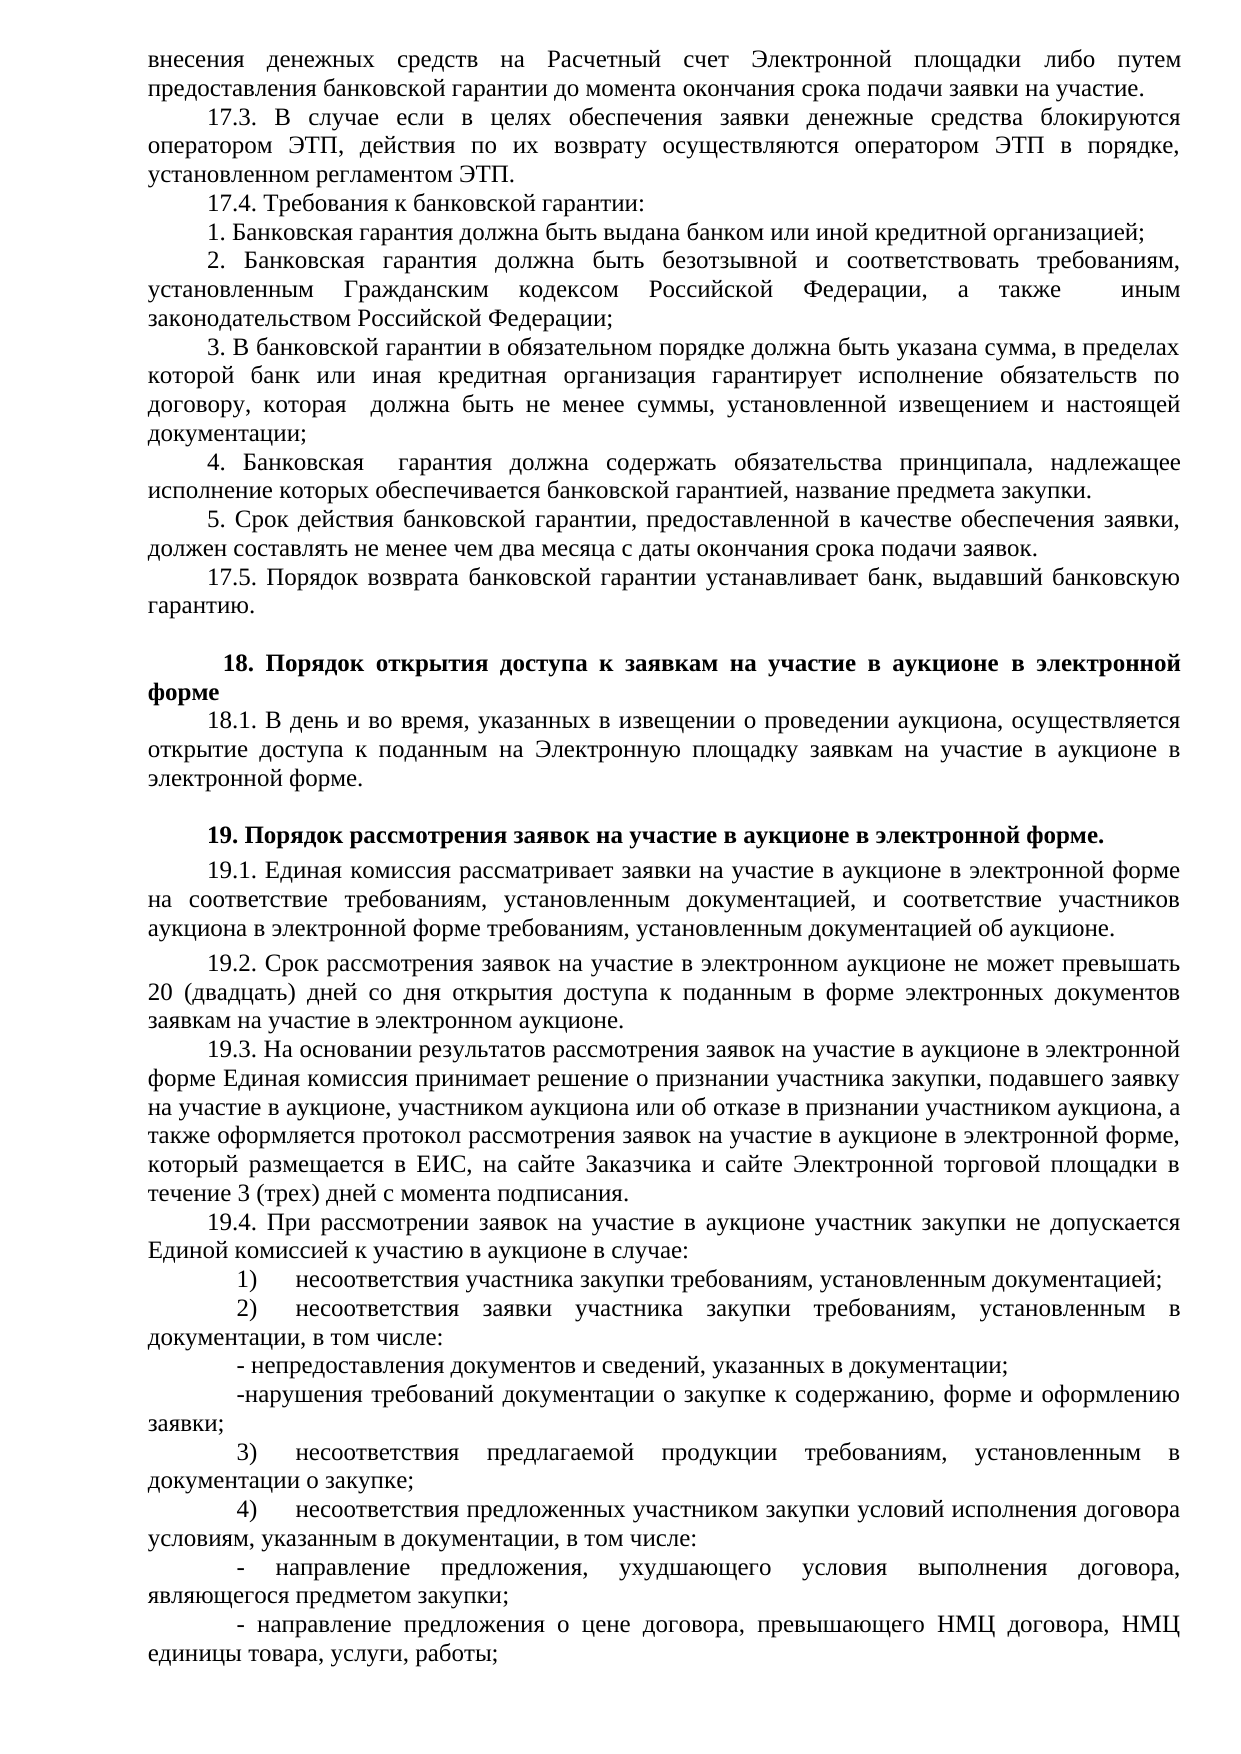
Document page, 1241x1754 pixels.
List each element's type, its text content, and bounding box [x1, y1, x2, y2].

text 19.2. Срок рассмотрения заявок на участие в электронном аукционе не может превышать 20 (двадцать) дней со дня открытия доступа к поданным в форме электронных документов заявкам на участие в электронном аукционе. [148, 948, 1181, 1034]
text 18. Порядок открытия доступа к заявкам на участие в аукционе в электронной форме [148, 648, 1181, 706]
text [148, 44, 1181, 102]
list -нарушения требований документации о закупке к содержанию, форме и оформлению заявки; [148, 1379, 1181, 1437]
list несоответствия предложенных участником закупки условий исполнения договора условиям, указанным в документации, в том числе: [148, 1494, 1181, 1552]
list - непредоставления документов и сведений, указанных в документации; [148, 1351, 1181, 1379]
list 19.4. При рассмотрении заявок на участие в аукционе участник закупки не допускается Единой комиссией к участию в аукционе в случае: [148, 1207, 1181, 1264]
text 1. Банковская гарантия должна быть выдана банком или иной кредитной организацией; [148, 217, 1181, 246]
list 18.1. В день и во время, указанных в извещении о проведении аукциона, осуществляется открытие доступа к поданным на Электронную площадку заявкам на участие в аукционе в электронной форме. [148, 706, 1181, 792]
list - направление предложения о цене договора, превышающего НМЦ договора, НМЦ единицы товара, услуги, работы; [148, 1609, 1181, 1667]
text 17.3. В случае если в целях обеспечения заявки денежные средства блокируются оператором ЭТП, действия по их возврату осуществляются оператором ЭТП в порядке, установленном регламентом ЭТП. [148, 102, 1181, 188]
text 2. Банковская гарантия должна быть безотзывной и соответствовать требованиям, установленным Гражданским кодексом Российской Федерации, а также иным законодательством Российской Федерации; [148, 246, 1181, 332]
list несоответствия предлагаемой продукции требованиям, установленным в документации о закупке; [148, 1437, 1181, 1494]
list несоответствия участника закупки требованиям, установленным документацией; [148, 1264, 1181, 1293]
text 3. В банковской гарантии в обязательном порядке должна быть указана сумма, в пределах которой банк или иная кредитная организация гарантирует исполнение обязательств по договору, которая должна быть не менее суммы, установленной извещением и настоящей документации; [148, 332, 1181, 447]
text 4. Банковская гарантия должна содержать обязательства принципала, надлежащее исполнение которых обеспечивается банковской гарантией, название предмета закупки. [148, 447, 1181, 504]
list - направление предложения, ухудшающего условия выполнения договора, являющегося предметом закупки; [148, 1552, 1181, 1609]
list 19.1. Единая комиссия рассматривает заявки на участие в аукционе в электронной форме на соответствие требованиям, установленным документацией, и соответствие участников аукциона в электронной форме требованиям, установленным документацией об аукционе. [148, 856, 1181, 942]
text 17.4. Требования к банковской гарантии: [148, 188, 1181, 217]
list 19.3. На основании результатов рассмотрения заявок на участие в аукционе в электронной форме Единая комиссия принимает решение о признании участника закупки, подавшего заявку на участие в аукционе, участником аукциона или об отказе в признании участником аукциона, а также оформляется протокол рассмотрения заявок на участие в аукционе в электронной форме, который размещается в ЕИС, на сайте Заказчика и сайте Электронной торговой площадки в течение 3 (трех) дней с момента подписания. [148, 1034, 1181, 1207]
list несоответствия заявки участника закупки требованиям, установленным в документации, в том числе: [148, 1293, 1181, 1351]
text 19. Порядок рассмотрения заявок на участие в аукционе в электронной форме. [148, 821, 1181, 849]
text 17.5. Порядок возврата банковской гарантии устанавливает банк, выдавший банковскую гарантию. [148, 562, 1181, 619]
text 5. Срок действия банковской гарантии, предоставленной в качестве обеспечения заявки, должен составлять не менее чем два месяца с даты окончания срока подачи заявок. [148, 504, 1181, 562]
